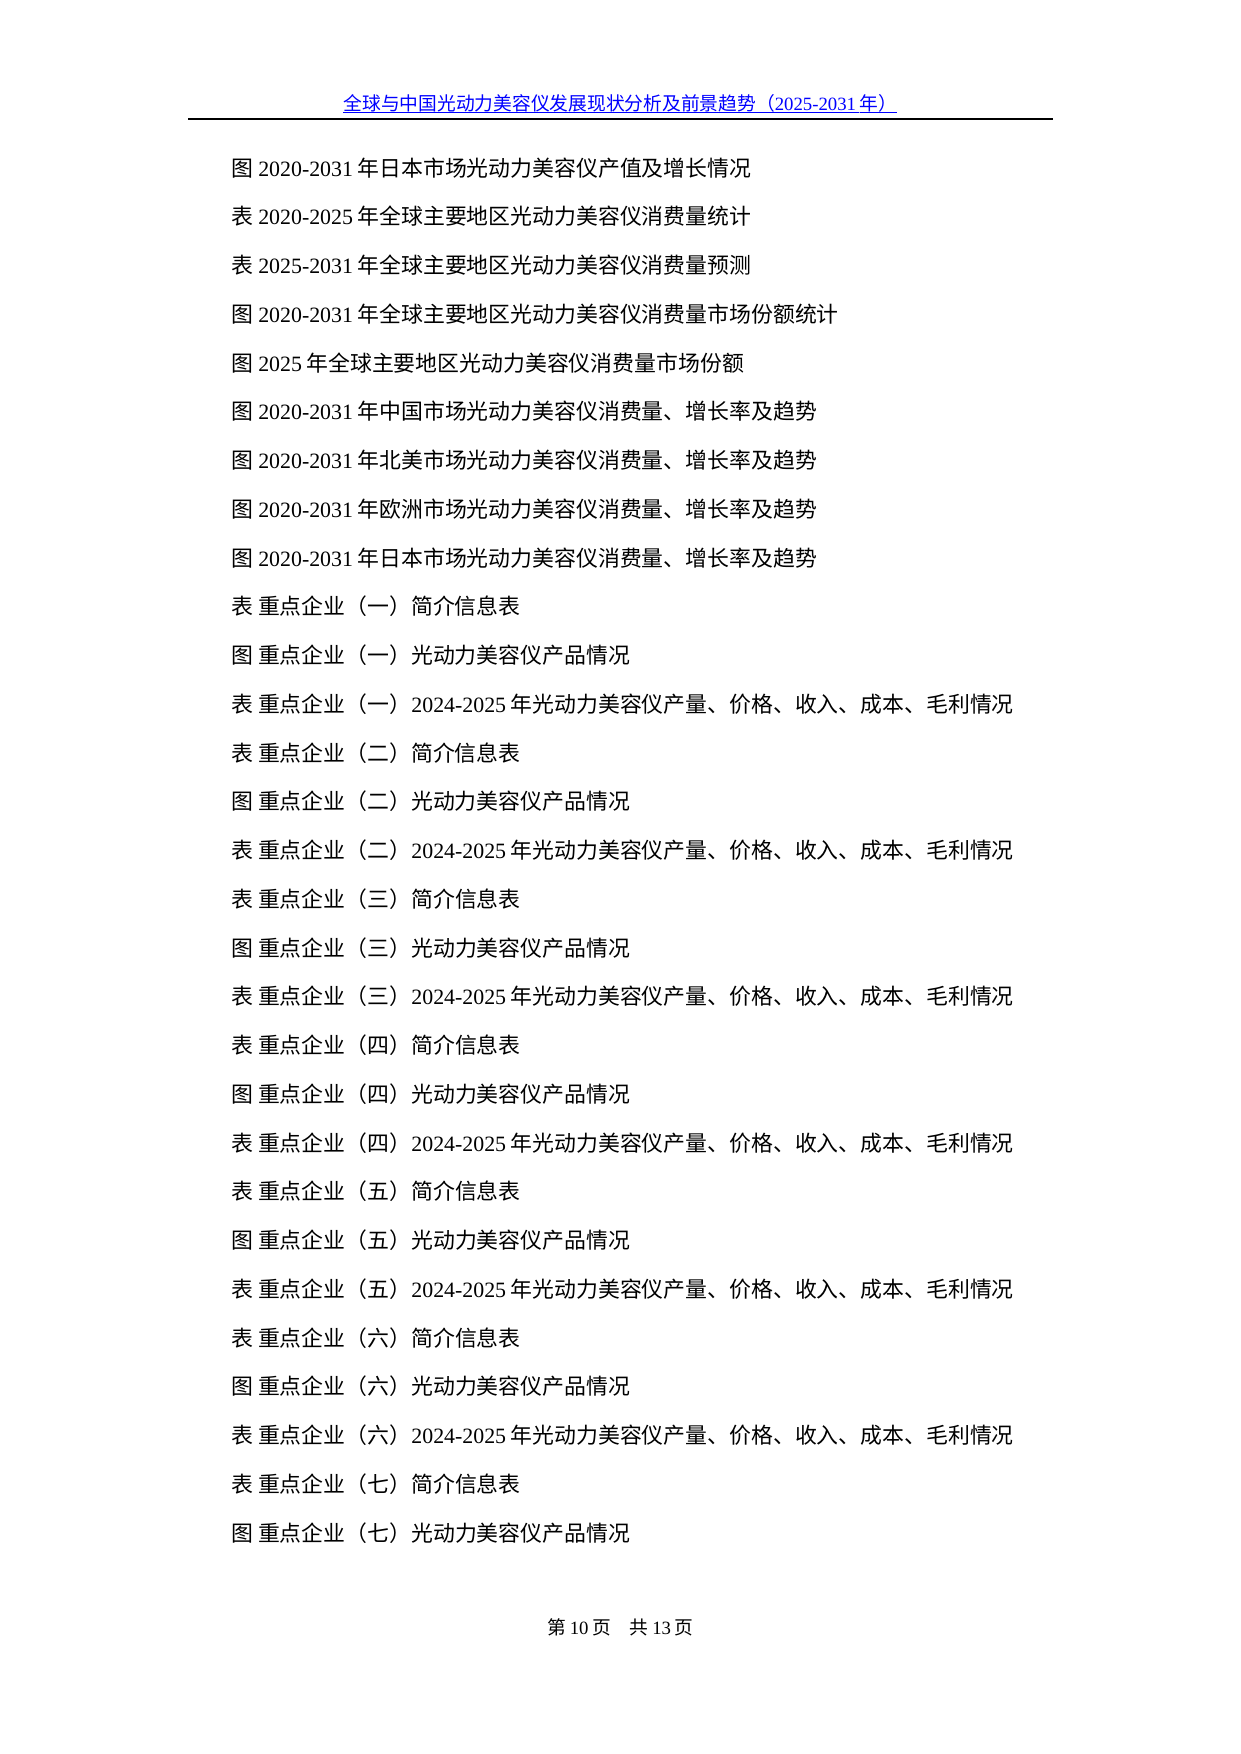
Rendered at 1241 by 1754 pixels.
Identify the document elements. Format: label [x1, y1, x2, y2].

text [187, 150, 1053, 1548]
